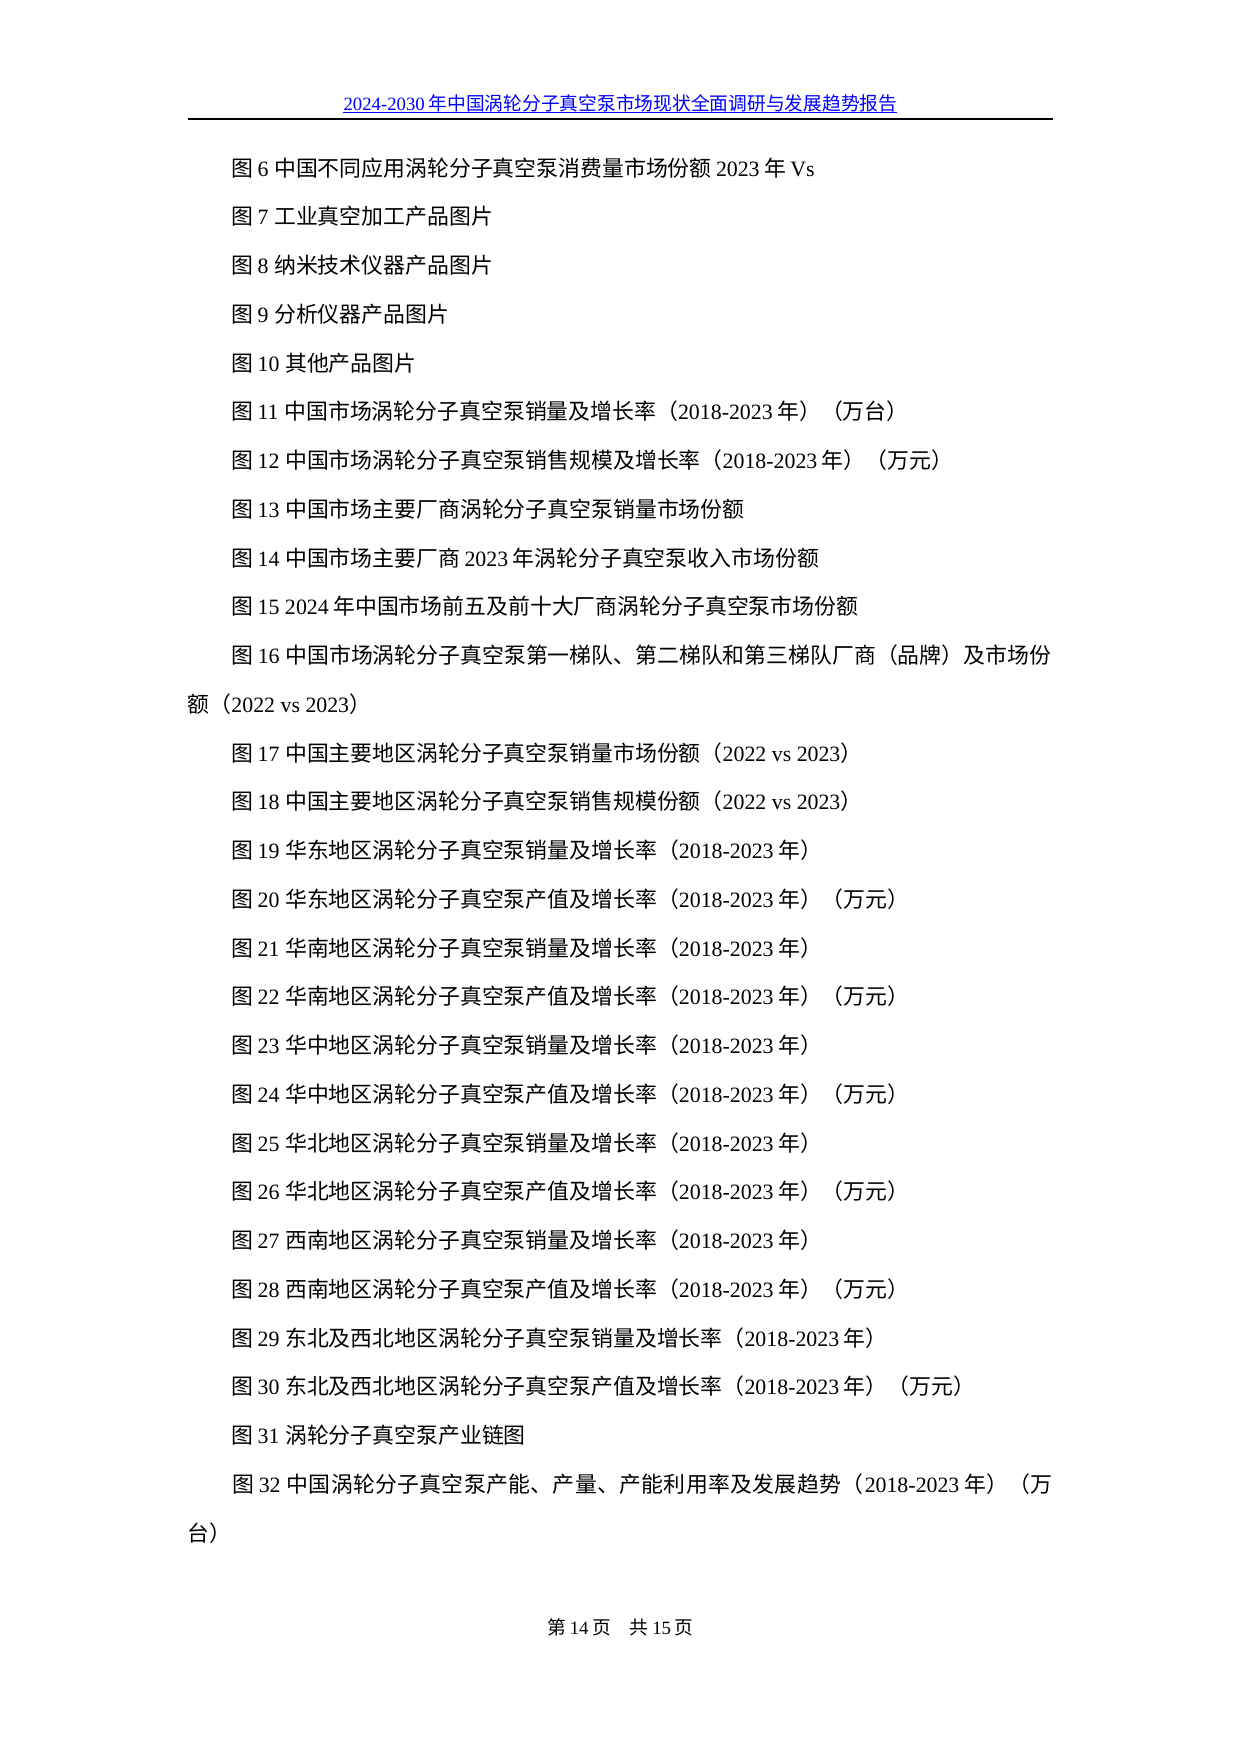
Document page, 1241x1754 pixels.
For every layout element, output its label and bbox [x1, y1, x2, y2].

text [187, 150, 1053, 1548]
